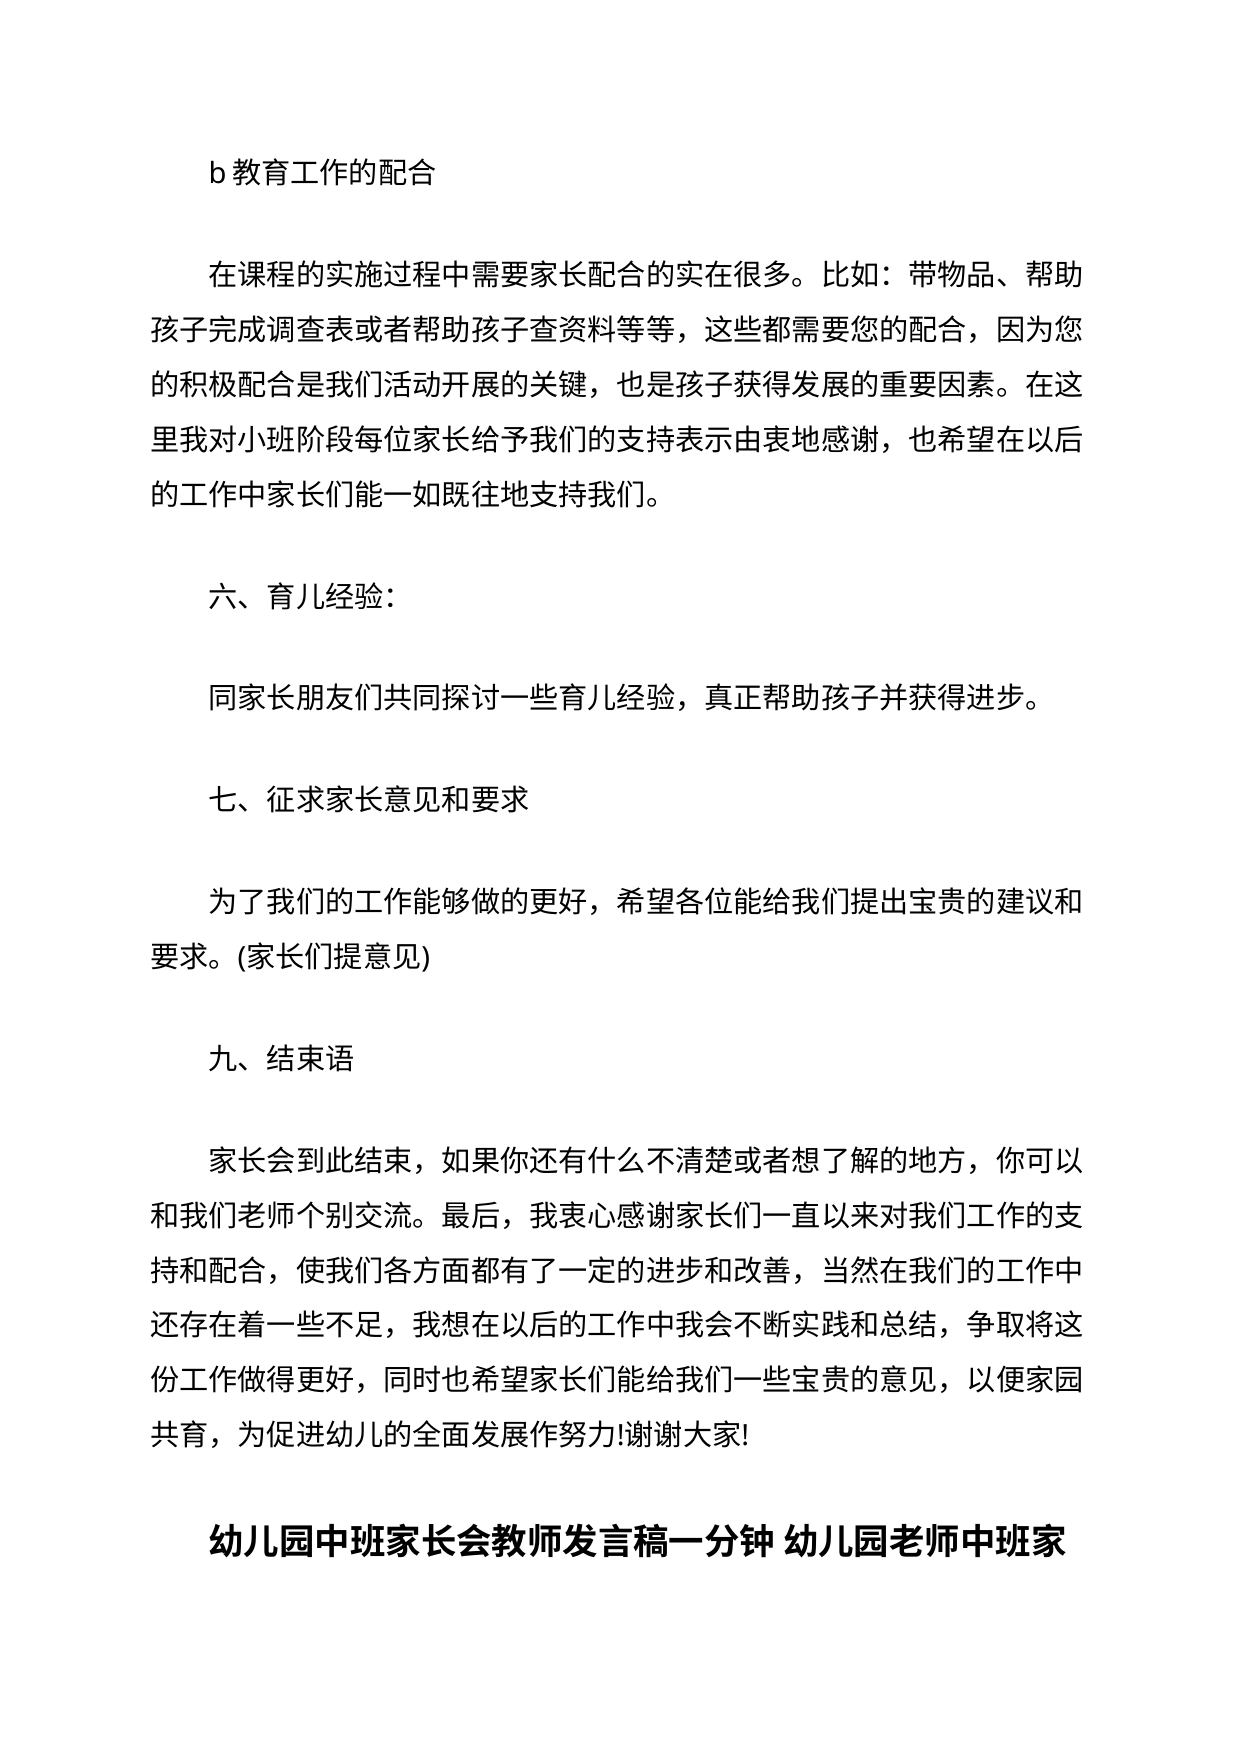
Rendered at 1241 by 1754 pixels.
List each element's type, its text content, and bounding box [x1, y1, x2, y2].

text b教育工作的配合 [150, 150, 1090, 192]
text 七、征求家长意见和要求 [150, 777, 1090, 819]
text 家长会到此结束，如果你还有什么不清楚或者想了解的地方，你可以和我们老师个别交流。最后，我衷心感谢家长们一直以来对我们工作的支持和配合，使我们各方面都有了一定的进步和改善，当然在我们的工作中还存在着一些不足，我想在以后的工作中我会不断实践和总结，争取将这份工作做得更好，同时也希望家长们能给我们一些宝贵的意见，以便家园共育，为促进幼儿的全面发展作努力!谢谢大家! [150, 1137, 1090, 1454]
text 为了我们的工作能够做的更好，希望各位能给我们提出宝贵的建议和要求。(家长们提意见) [150, 879, 1090, 976]
text 在课程的实施过程中需要家长配合的实在很多。比如：带物品、帮助孩子完成调查表或者帮助孩子查资料等等，这些都需要您的配合，因为您的积极配合是我们活动开展的关键，也是孩子获得发展的重要因素。在这里我对小班阶段每位家长给予我们的支持表示由衷地感谢，也希望在以后的工作中家长们能一如既往地支持我们。 [150, 252, 1090, 514]
text 六、育儿经验： [150, 573, 1090, 616]
text 同家长朋友们共同探讨一些育儿经验，真正帮助孩子并获得进步。 [150, 675, 1090, 717]
text 九、结束语 [150, 1036, 1090, 1078]
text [150, 1514, 1090, 1565]
